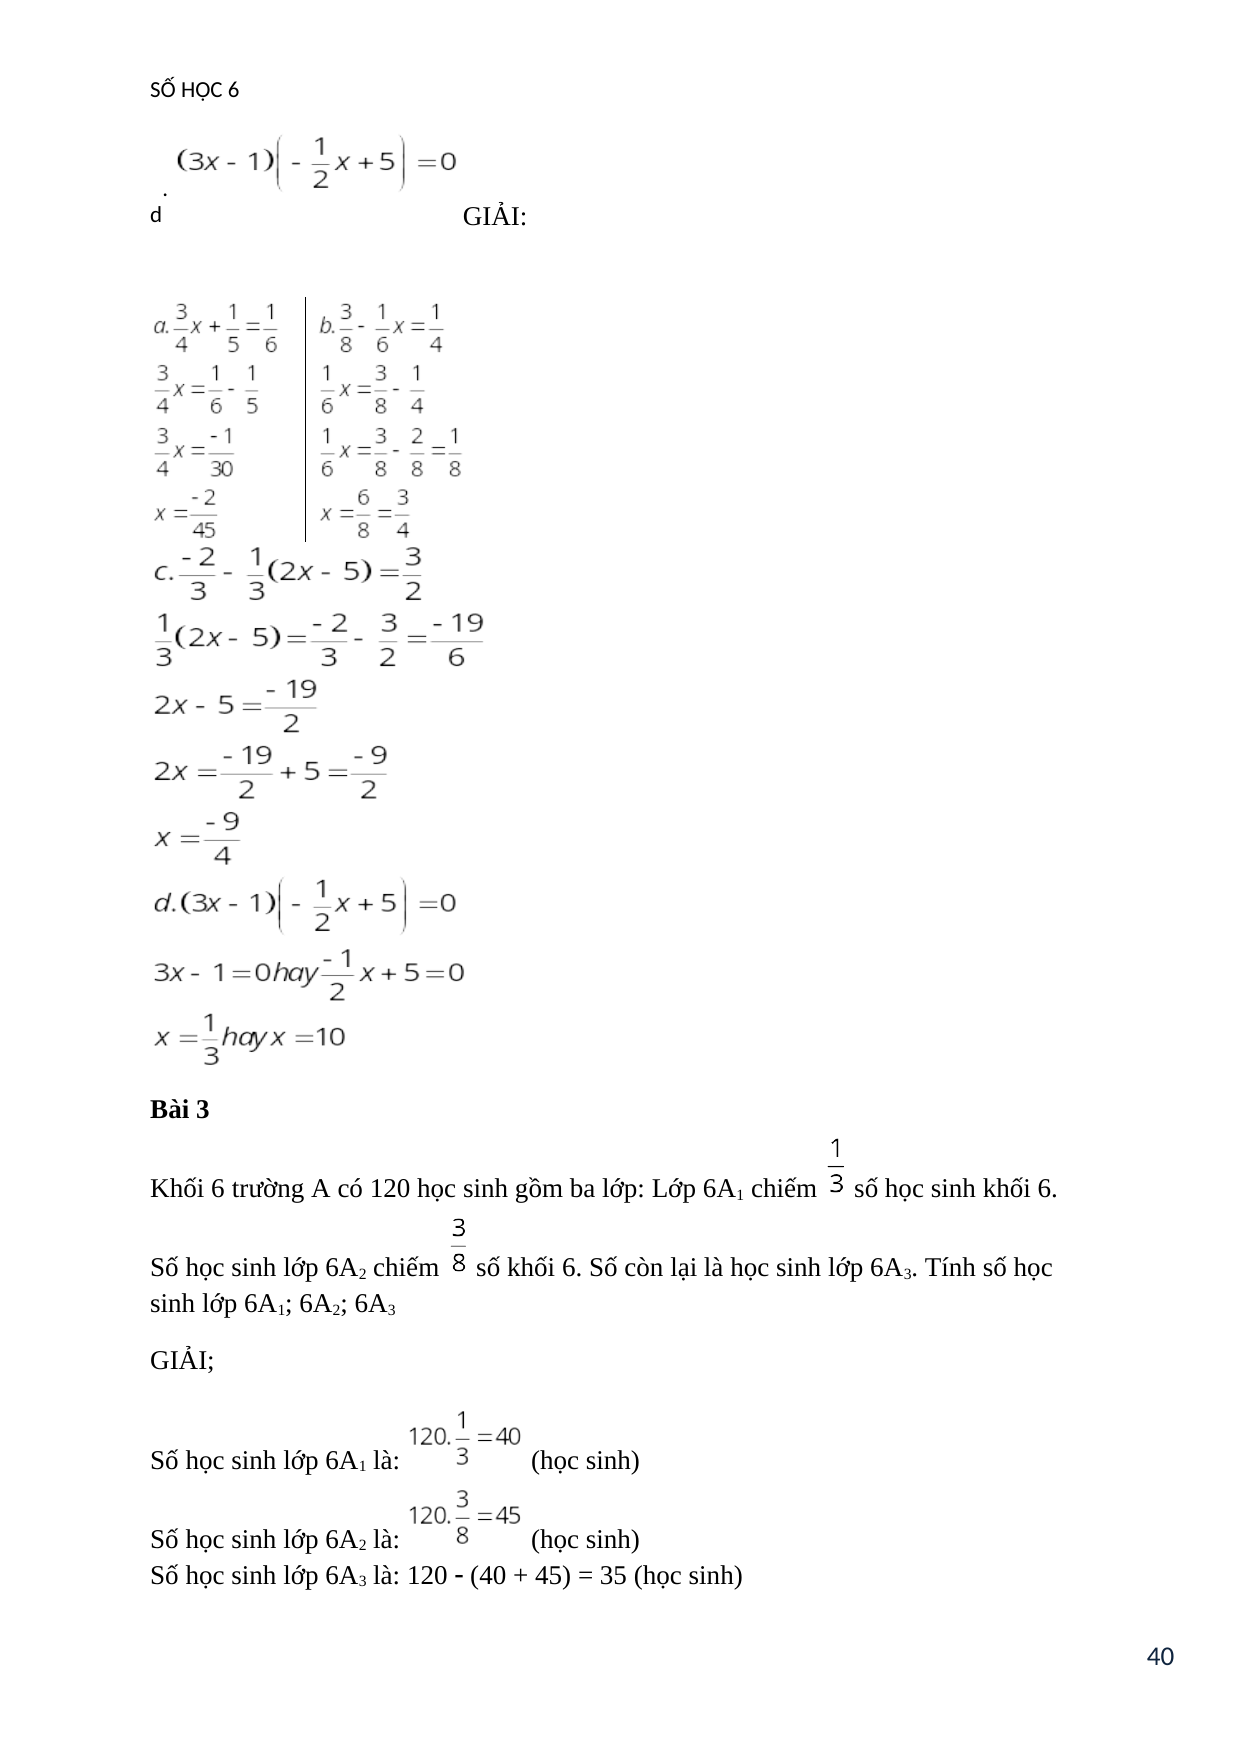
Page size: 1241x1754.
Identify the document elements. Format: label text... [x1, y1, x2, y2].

text GIẢI; [150, 1344, 1090, 1375]
text Khối 6 trường A có 120 học sinh gồm ba lớp: Lớp 6A1 chiếm số học sinh khối 6. Số học sinh lớp 6A2 chiếm số khối 6. Số còn lại là học sinh lớp 6A3. Tính số học sinh lớp 6A1; 6A2; 6A3 [150, 1129, 1090, 1318]
text Số học sinh lớp 6A1 là: (học sinh) [150, 1400, 1090, 1475]
text d. GIẢI: [150, 131, 1090, 231]
table_header [306, 297, 477, 542]
table_header [139, 297, 305, 542]
text Số học sinh lớp 6A2 là: (học sinh) [150, 1479, 1090, 1554]
text Bài 3 [150, 1093, 1090, 1124]
text Số học sinh lớp 6A3 là: 120 (40 + 45) = 35 (học sinh) [150, 1559, 1090, 1590]
